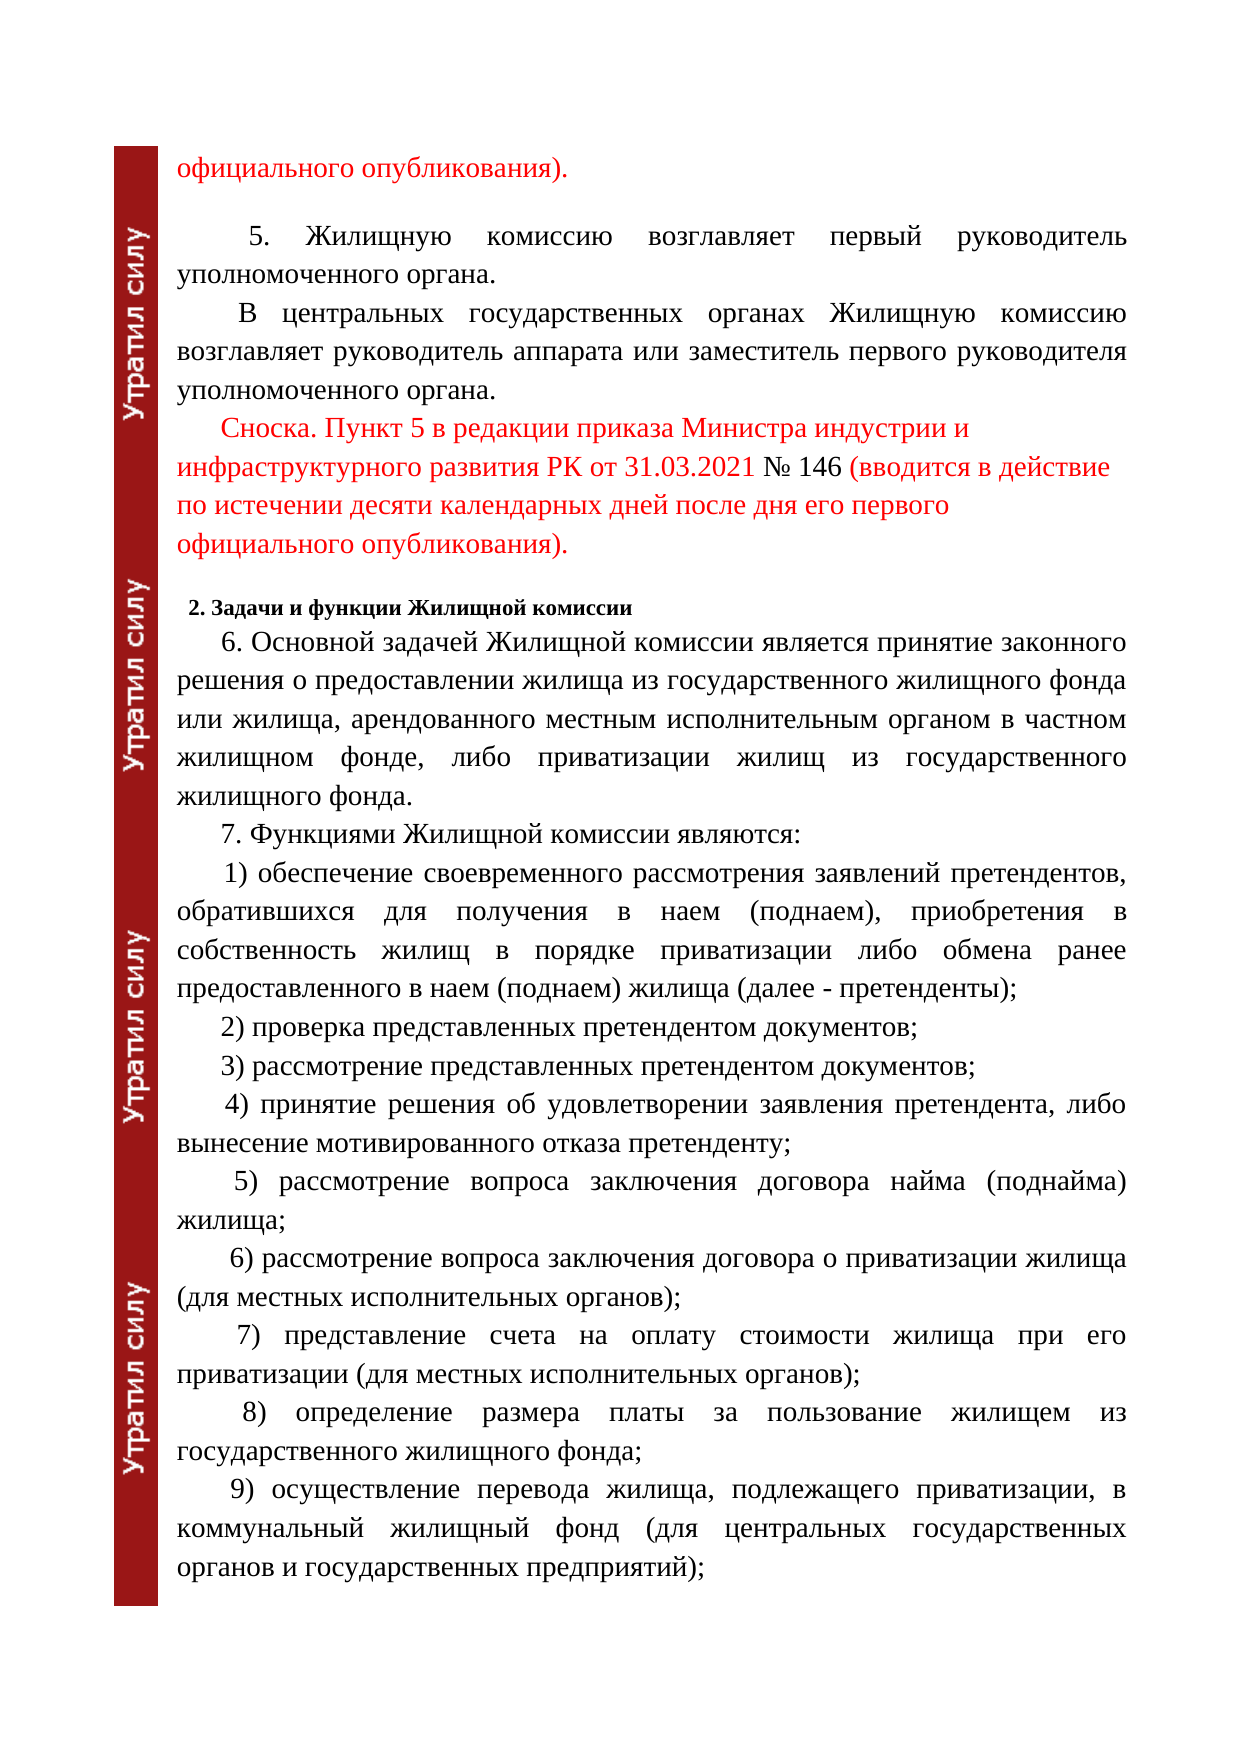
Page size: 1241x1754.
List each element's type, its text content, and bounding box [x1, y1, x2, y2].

text 2) проверка представленных претендентом документов; [112, 1009, 1128, 1043]
picture [114, 214, 158, 218]
text 9) осуществление перевода жилища, подлежащего приватизации, в коммунальный жилищный фонд (для центральных государственных органов и государственных предприятий); [112, 1472, 1128, 1582]
picture [114, 850, 158, 855]
text 6. Основной задачей Жилищной комиссии является принятие законного решения о предоставлении жилища из государственного жилищного фонда или жилища, арендованного местным исполнительным органом в частном жилищном фонде, либо приватизации жилищ из государственного жилищного фонда. [112, 624, 1128, 811]
picture [114, 1235, 158, 1240]
picture [114, 290, 158, 295]
picture [114, 1158, 158, 1163]
text 6) рассмотрение вопроса заключения договора о приватизации жилища (для местных исполнительных органов); [112, 1240, 1128, 1312]
text 1) обеспечение своевременного рассмотрения заявлений претендентов, обратившихся для получения в наем (поднаем), приобретения в собственность жилищ в порядке приватизации либо обмена ранее предоставленного в наем (поднаем) жилища (далее - претенденты); [112, 855, 1128, 1004]
picture [114, 1582, 158, 1606]
picture [114, 811, 158, 816]
text 5. Жилищную комиссию возглавляет первый руководитель уполномоченного органа. [112, 218, 1128, 290]
text 7) представление счета на оплату стоимости жилища при его приватизации (для местных исполнительных органов); [112, 1317, 1128, 1389]
text 3) рассмотрение представленных претендентом документов; [112, 1048, 1128, 1081]
text 5) рассмотрение вопроса заключения договора найма (поднайма) жилища; [112, 1163, 1128, 1235]
text 8) определение размера платы за пользование жилищем из государственного жилищного фонда; [112, 1394, 1128, 1467]
picture [114, 1043, 158, 1048]
text 2. Задачи и функции Жилищной комиссии [112, 593, 1128, 620]
picture [114, 1389, 158, 1394]
picture [114, 405, 158, 410]
picture [114, 1467, 158, 1472]
text В центральных государственных органах Жилищную комиссию возглавляет руководитель аппарата или заместитель первого руководителя уполномоченного органа. [112, 295, 1128, 405]
picture [114, 1312, 158, 1317]
text Сноска. Пункт 5 в редакции приказа Министра индустрии и инфраструктурного развития РК от 31.03.2021 № 146 (вводится в действие по истечении десяти календарных дней после дня его первого официального опубликования). [112, 410, 1128, 590]
text 7. Функциями Жилищной комиссии являются: [112, 816, 1128, 850]
text 4) принятие решения об удовлетворении заявления претендента, либо вынесение мотивированного отказа претенденту; [112, 1086, 1128, 1158]
picture [114, 620, 158, 624]
picture [114, 146, 158, 150]
picture [114, 1081, 158, 1086]
picture [114, 1004, 158, 1009]
